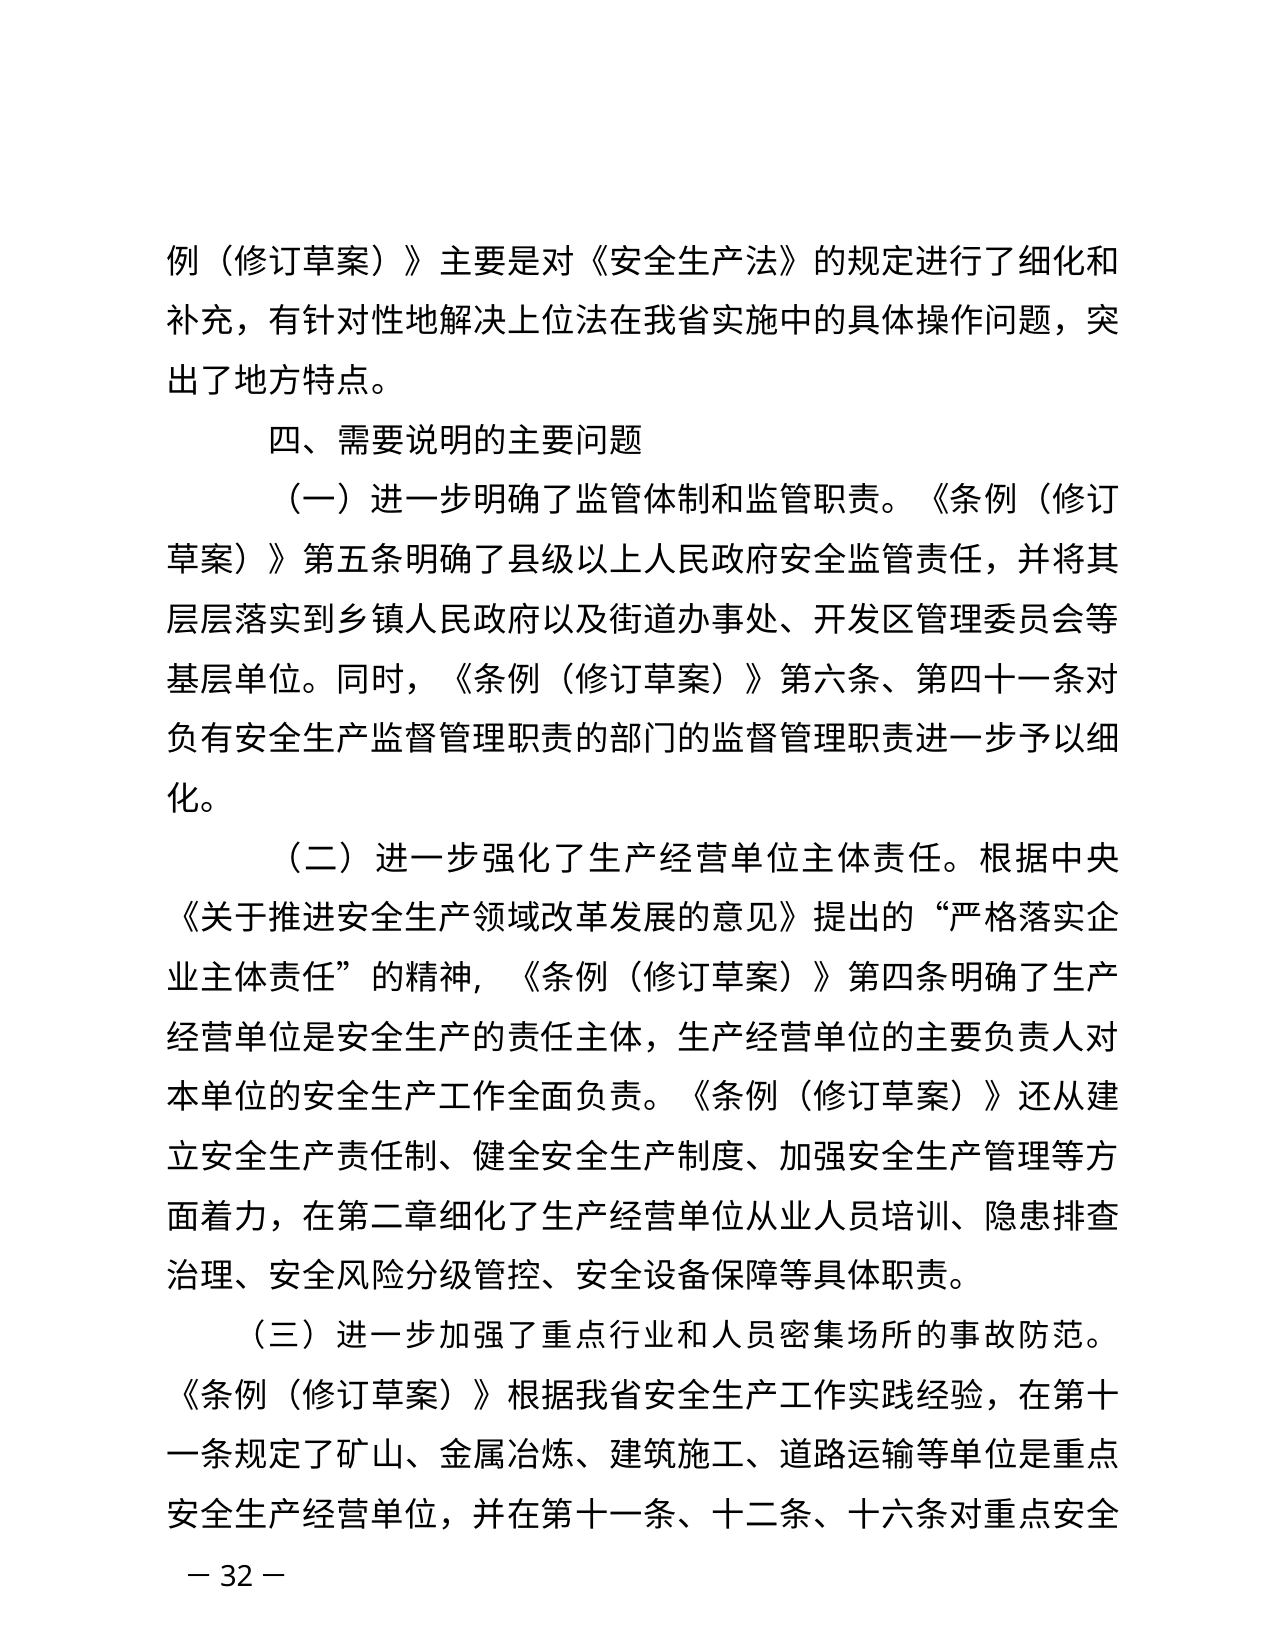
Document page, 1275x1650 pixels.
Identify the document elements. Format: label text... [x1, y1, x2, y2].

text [166, 229, 1120, 408]
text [166, 1303, 1120, 1542]
text 四、需要说明的主要问题 [166, 408, 1120, 467]
text （二）进一步强化了生产经营单位主体责任。根据中央《关于推进安全生产领域改革发展的意见》提出的“严格落实企业主体责任”的精神,《条例（修订草案）》第四条明确了生产经营单位是安全生产的责任主体，生产经营单位的主要负责人对本单位的安全生产工作全面负责。《条例（修订草案）》还从建立安全生产责任制、健全安全生产制度、加强安全生产管理等方面着力，在第二章细化了生产经营单位从业人员培训、隐患排查治理、安全风险分级管控、安全设备保障等具体职责。 [166, 826, 1120, 1303]
text （一）进一步明确了监管体制和监管职责。《条例（修订草案）》第五条明确了县级以上人民政府安全监管责任，并将其层层落实到乡镇人民政府以及街道办事处、开发区管理委员会等基层单位。同时，《条例（修订草案）》第六条、第四十一条对负有安全生产监督管理职责的部门的监督管理职责进一步予以细化。 [166, 467, 1120, 826]
